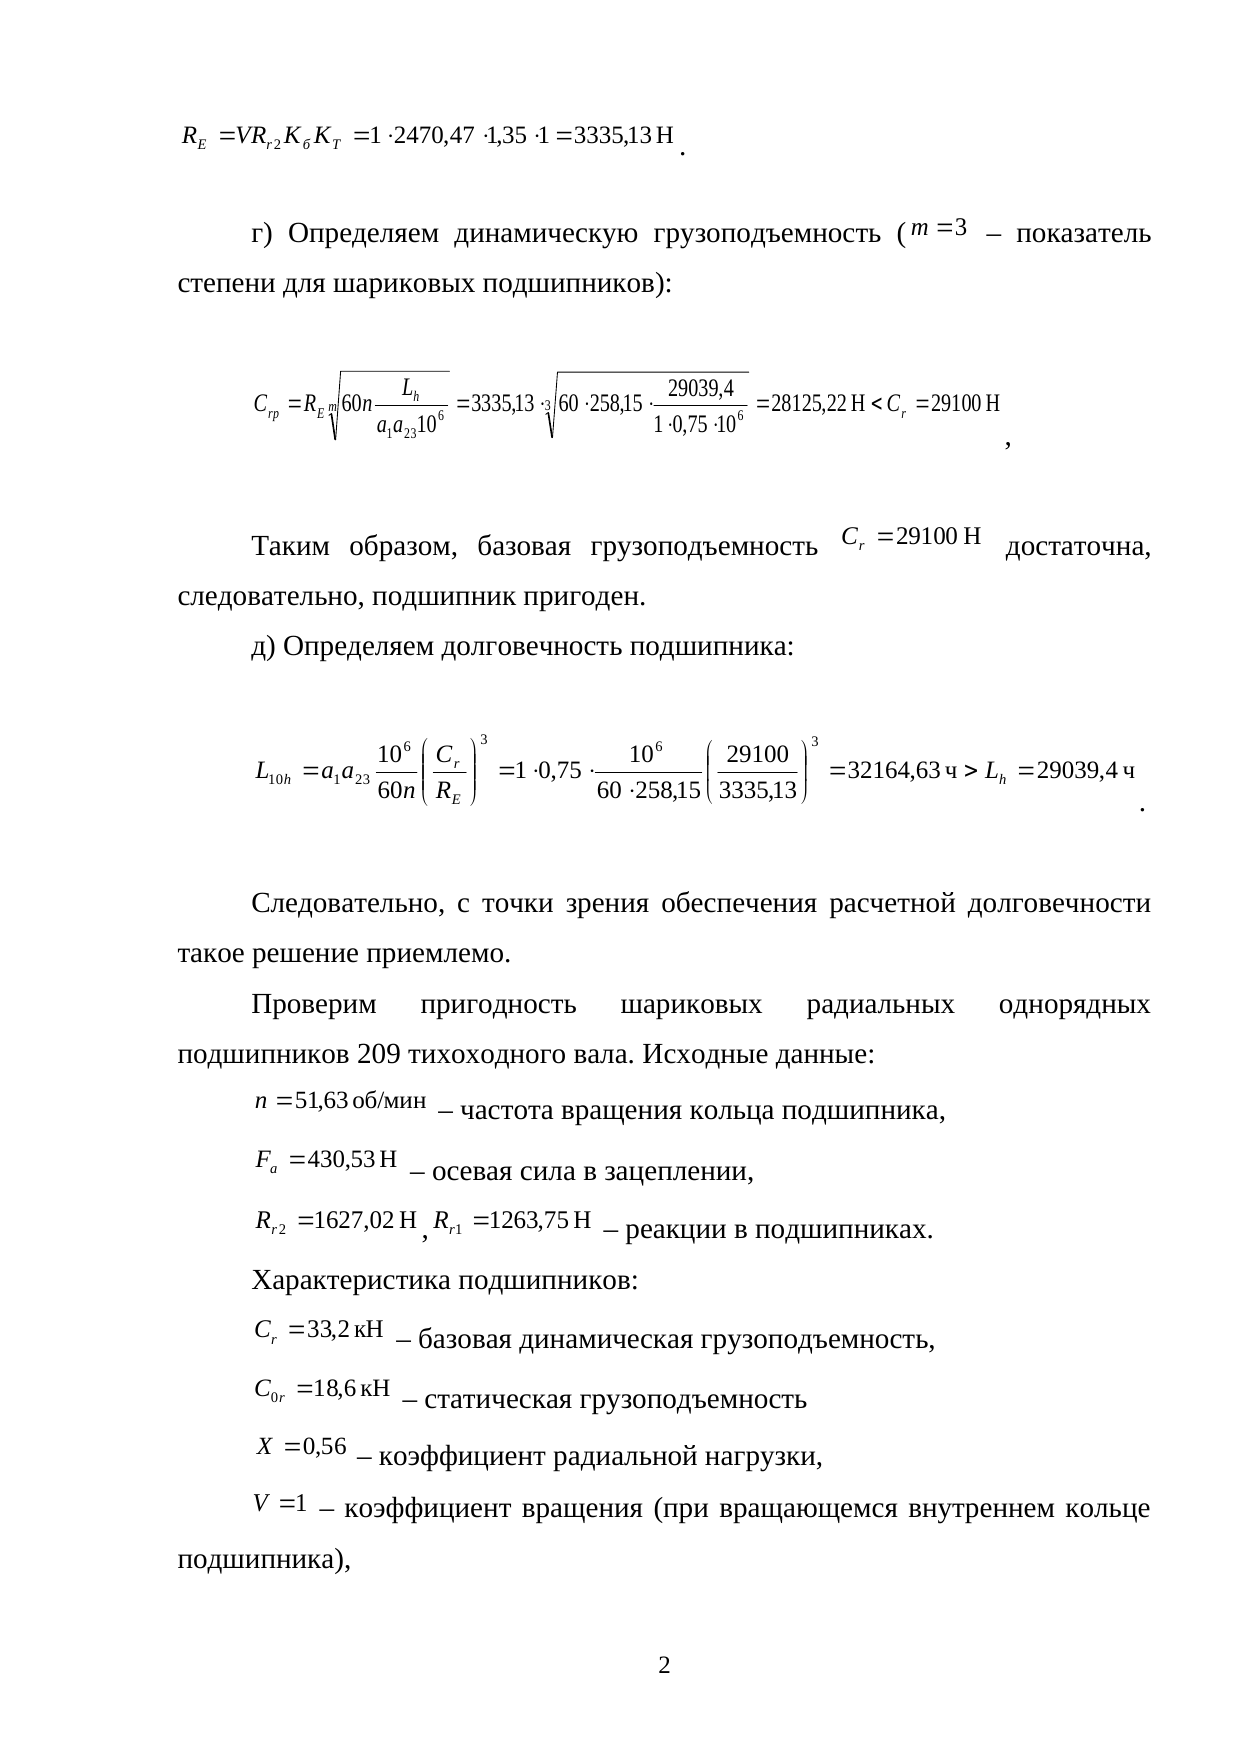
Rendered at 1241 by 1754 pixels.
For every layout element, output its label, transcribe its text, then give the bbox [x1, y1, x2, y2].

text г) Определяем динамическую грузоподъемность ( – показатель степени для шариковых подшипников): [177, 212, 1152, 299]
text – коэффициент радиальной нагрузки, [177, 1432, 1152, 1471]
text Характеристика подшипников: [177, 1262, 1152, 1296]
text – осевая сила в зацеплении, [177, 1142, 1152, 1186]
text – базовая динамическая грузоподъемность, [177, 1312, 1152, 1354]
text д) Определяем долговечность подшипника: [177, 628, 1152, 662]
text Следовательно, с точки зрения обеспечения расчетной долговечности такое решение приемлемо. [177, 885, 1152, 969]
text – частота вращения кольца подшипника, [177, 1086, 1152, 1126]
text Таким образом, базовая грузоподъемность достаточна, следовательно, подшипник пригоден. [177, 519, 1152, 611]
text , – реакции в подшипниках. [177, 1203, 1152, 1245]
text – коэффициент вращения (при вращающемся внутреннем кольце подшипника), [177, 1488, 1152, 1574]
text . [177, 729, 1152, 818]
text , [177, 366, 1152, 452]
text Проверим пригодность шариковых радиальных однорядных подшипников 209 тихоходного вала. Исходные данные: [177, 986, 1152, 1069]
text – статическая грузоподъемность [177, 1371, 1152, 1415]
